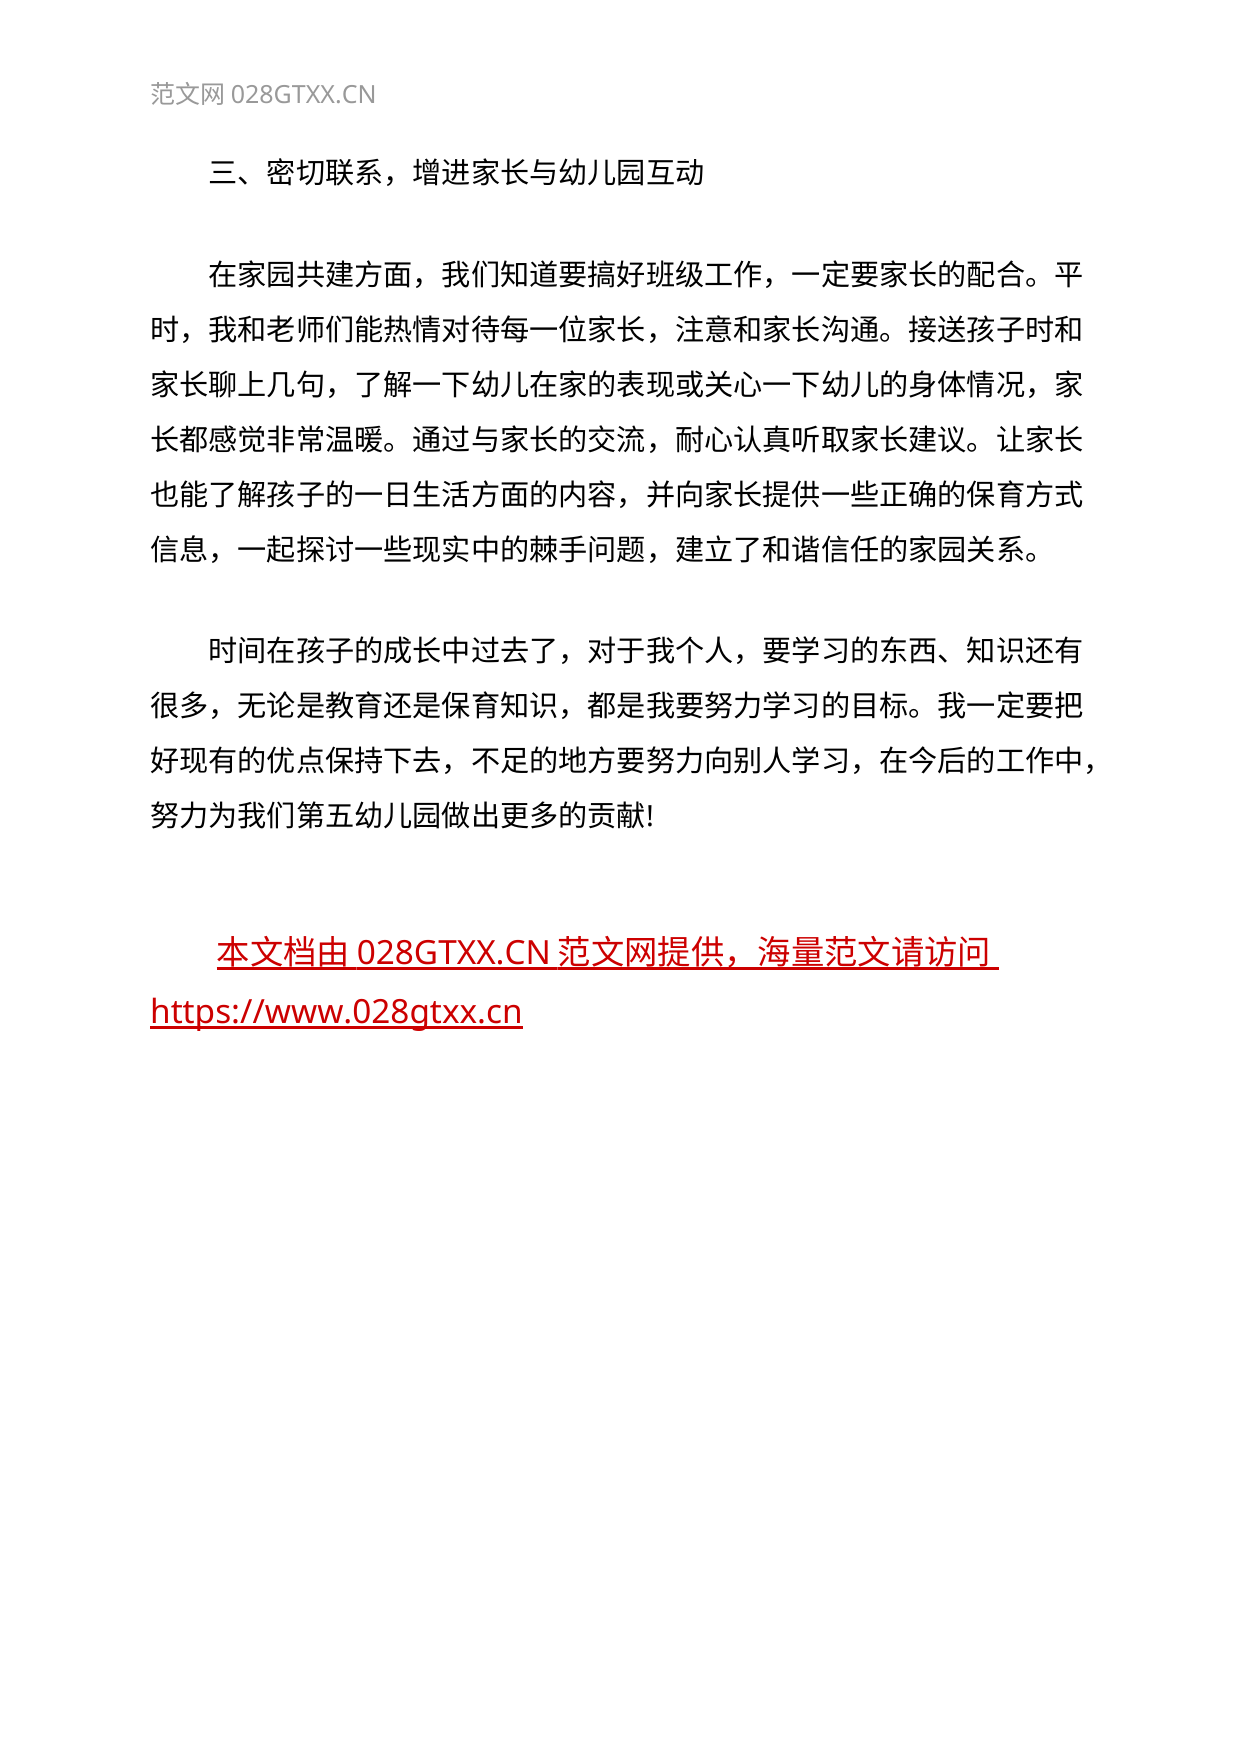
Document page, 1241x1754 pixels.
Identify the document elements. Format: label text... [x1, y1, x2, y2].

text 三、密切联系，增进家长与幼儿园互动 [150, 150, 1090, 192]
text 时间在孩子的成长中过去了，对于我个人，要学习的东西、知识还有很多，无论是教育还是保育知识，都是我要努力学习的目标。我一定要把好现有的优点保持下去，不足的地方要努力向别人学习，在今后的工作中，努力为我们第五幼儿园做出更多的贡献! [150, 628, 1090, 835]
text 本文档由028GTXX.CN范文网提供，海量范文请访问 https://www.028gtxx.cn [150, 926, 1090, 1033]
text 在家园共建方面，我们知道要搞好班级工作，一定要家长的配合。平时，我和老师们能热情对待每一位家长，注意和家长沟通。接送孩子时和家长聊上几句，了解一下幼儿在家的表现或关心一下幼儿的身体情况，家长都感觉非常温暖。通过与家长的交流，耐心认真听取家长建议。让家长也能了解孩子的一日生活方面的内容，并向家长提供一些正确的保育方式信息，一起探讨一些现实中的棘手问题，建立了和谐信任的家园关系。 [150, 252, 1090, 568]
